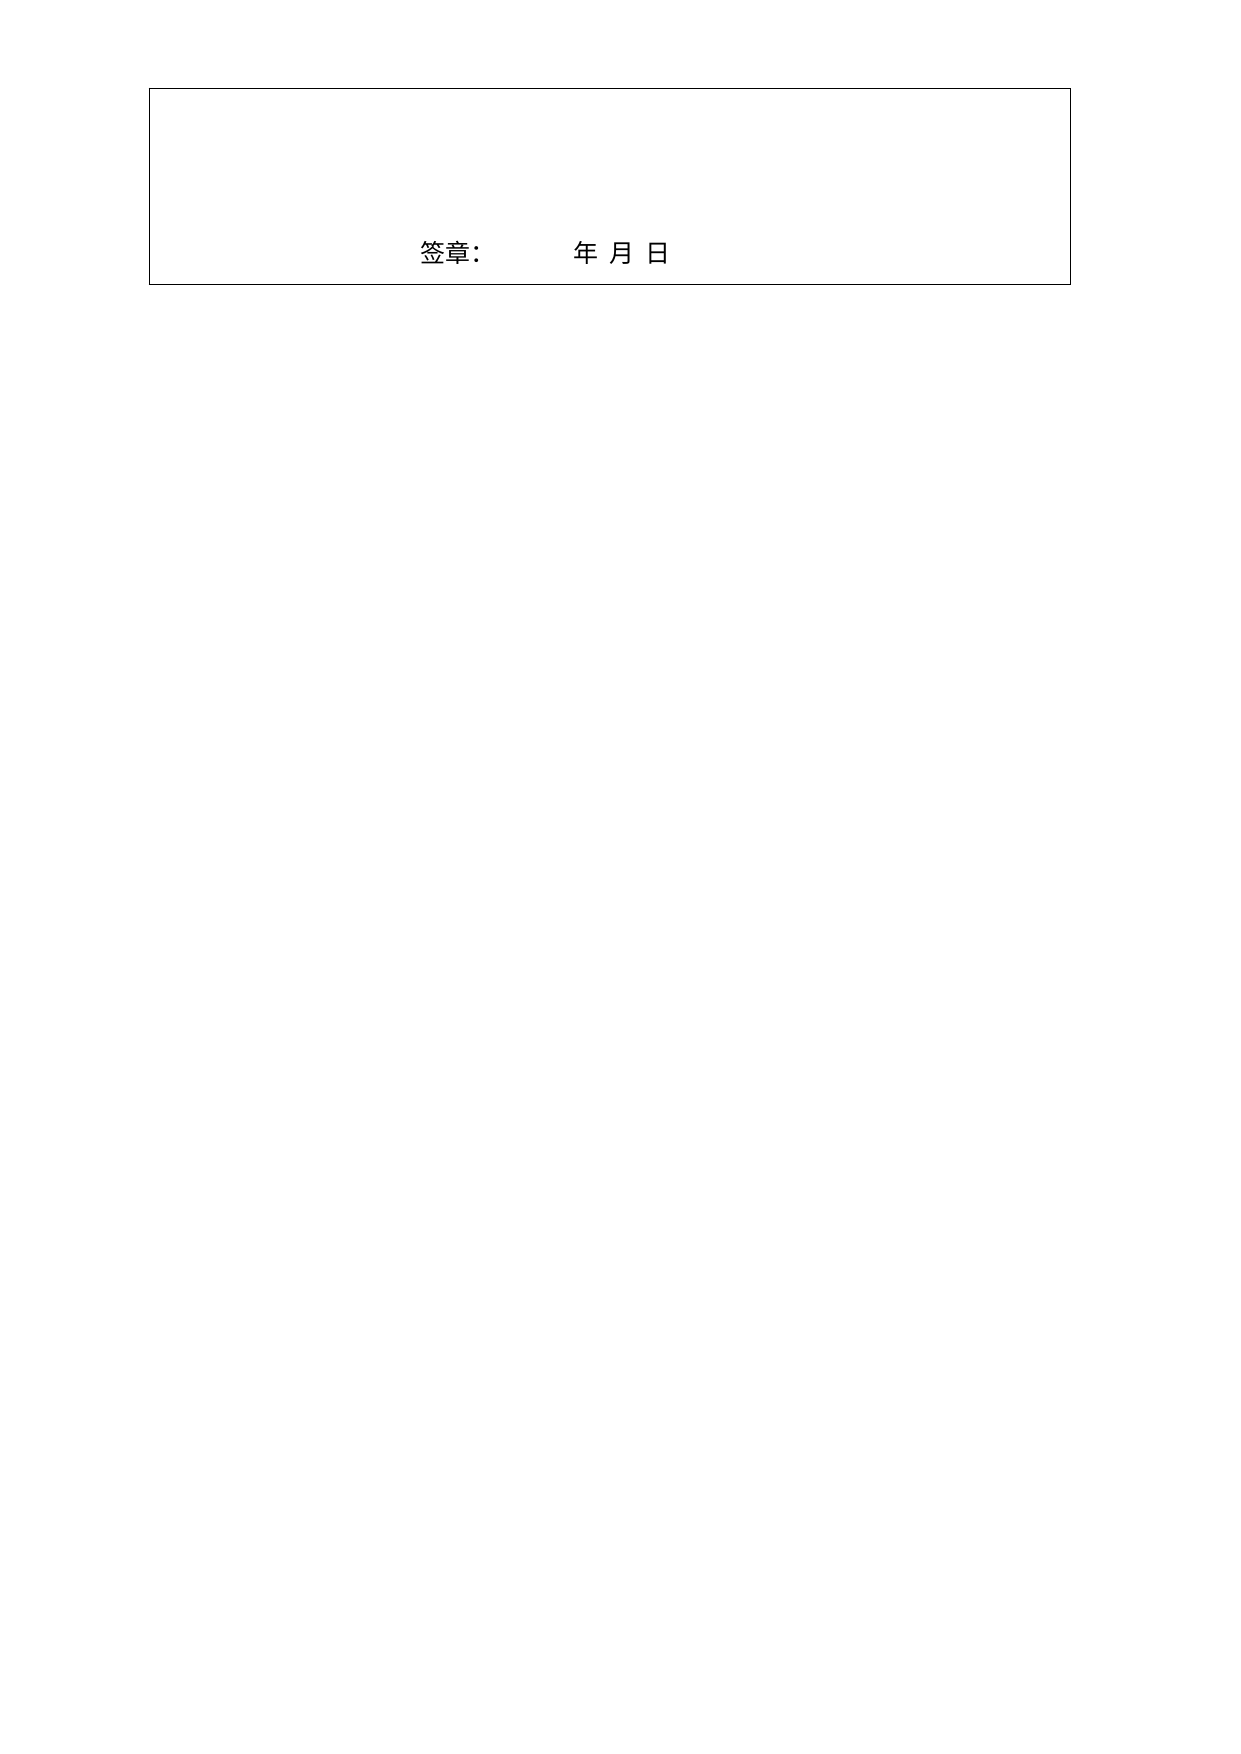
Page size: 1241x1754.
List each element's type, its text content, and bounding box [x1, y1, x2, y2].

table_cell 学院意见： 签章： 年 月 日 [150, 89, 1070, 284]
